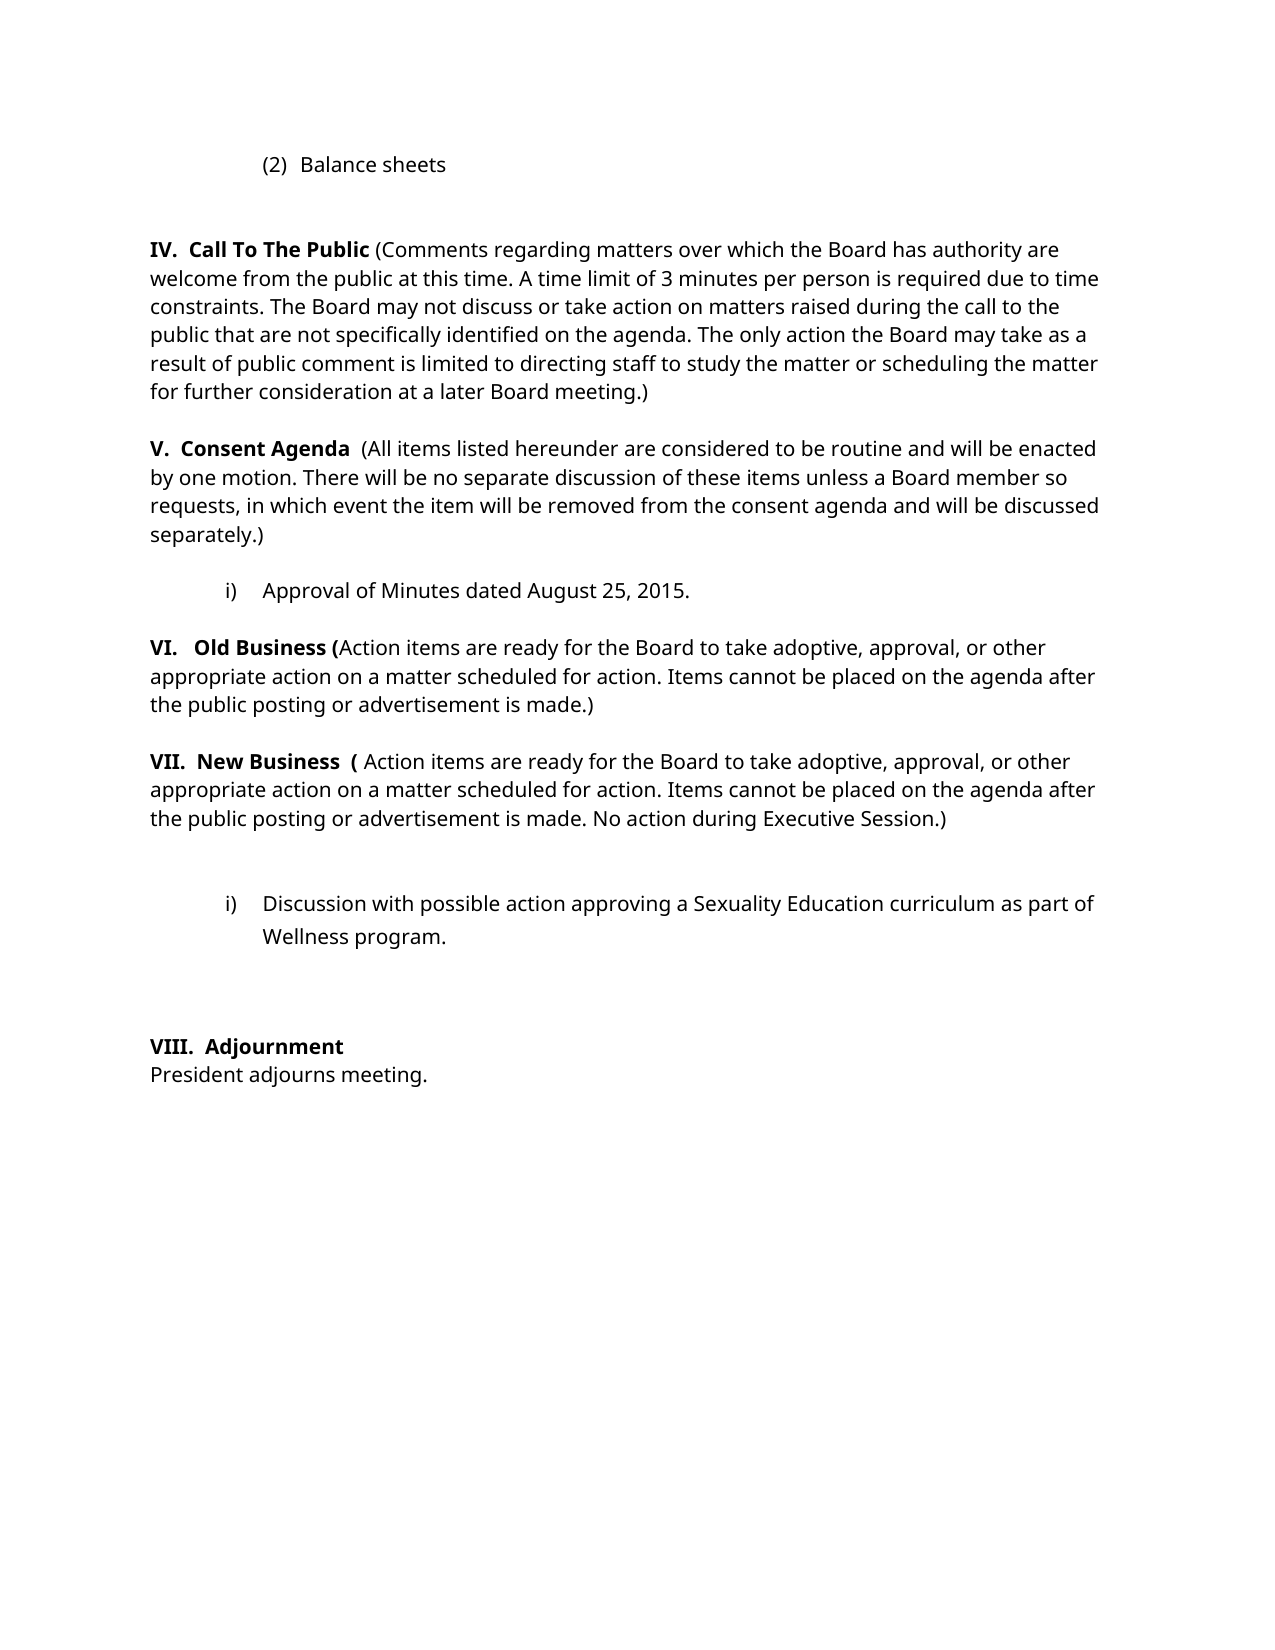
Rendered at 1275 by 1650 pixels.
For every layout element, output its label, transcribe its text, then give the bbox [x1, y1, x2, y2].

text VIII. Adjournment [150, 1032, 1125, 1061]
list Balance sheets [262, 150, 1125, 178]
list Approval of Minutes dated August 25, 2015. [225, 577, 1125, 605]
text VI. Old Business (Action items are ready for the Board to take adoptive, approval, or other appropriate action on a matter scheduled for action. Items cannot be placed on the agenda after the public posting or advertisement is made.) [150, 633, 1125, 719]
text IV. Call To The Public (Comments regarding matters over which the Board has authority are welcome from the public at this time. A time limit of 3 minutes per person is required due to time constraints. The Board may not discuss or take action on matters raised during the call to the public that are not specifically identified on the agenda. The only action the Board may take as a result of public comment is limited to directing staff to study the matter or scheduling the matter for further consideration at a later Board meeting.) [150, 235, 1125, 406]
list Discussion with possible action approving a Sexuality Education curriculum as part of Wellness program. [225, 889, 1125, 950]
text VII. New Business ( Action items are ready for the Board to take adoptive, approval, or other appropriate action on a matter scheduled for action. Items cannot be placed on the agenda after the public posting or advertisement is made. No action during Executive Session.) [150, 747, 1125, 832]
text V. Consent Agenda (All items listed hereunder are considered to be routine and will be enacted by one motion. There will be no separate discussion of these items unless a Board member so requests, in which event the item will be removed from the consent agenda and will be discussed separately.) [150, 434, 1125, 548]
text President adjourns meeting. [150, 1061, 1125, 1089]
